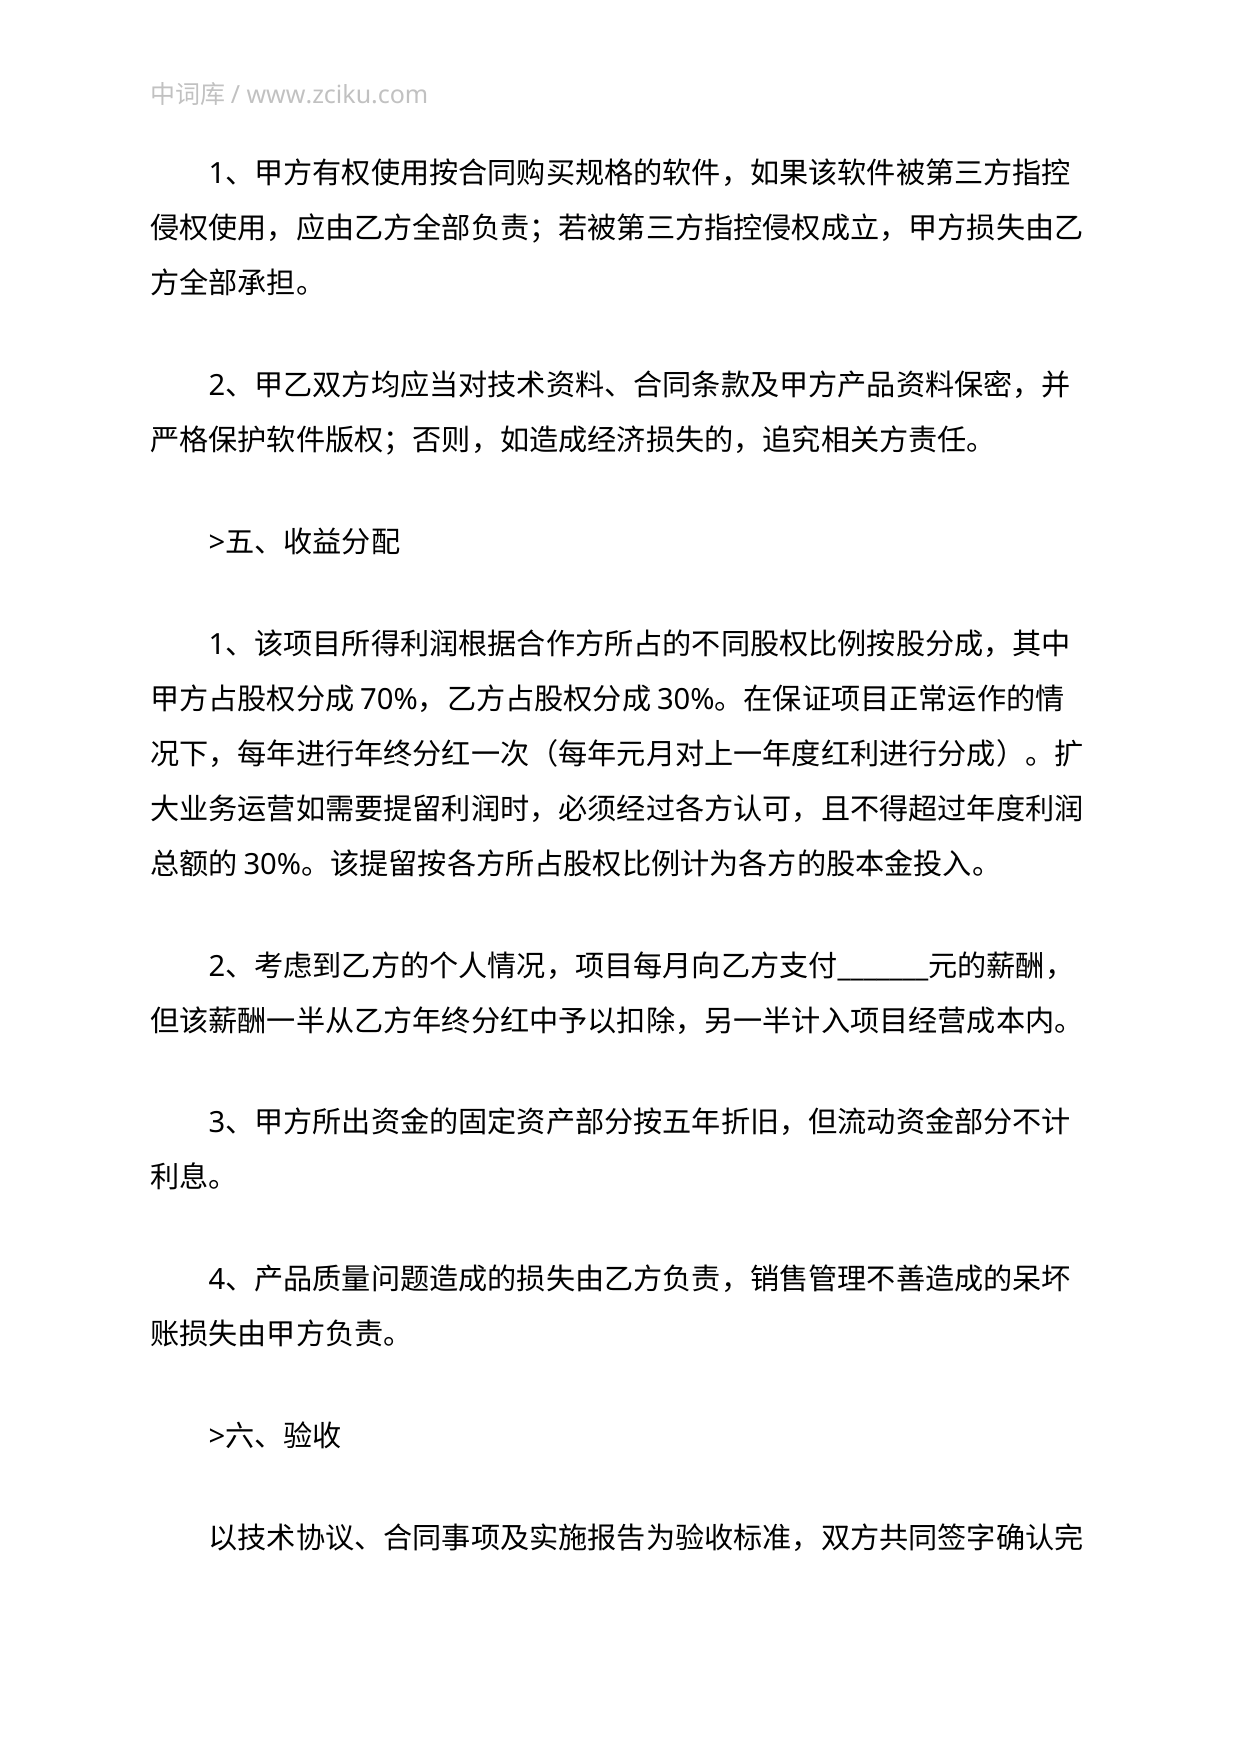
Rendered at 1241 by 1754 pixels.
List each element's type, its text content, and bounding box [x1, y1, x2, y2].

text >五、收益分配 [150, 518, 1090, 561]
text 2、考虑到乙方的个人情况，项目每月向乙方支付_______元的薪酬，但该薪酬一半从乙方年终分红中予以扣除，另一半计入项目经营成本内。 [150, 942, 1090, 1039]
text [150, 1514, 1090, 1557]
text >六、验收 [150, 1412, 1090, 1455]
text 2、甲乙双方均应当对技术资料、合同条款及甲方产品资料保密，并严格保护软件版权；否则，如造成经济损失的，追究相关方责任。 [150, 362, 1090, 459]
text 1、甲方有权使用按合同购买规格的软件，如果该软件被第三方指控侵权使用，应由乙方全部负责；若被第三方指控侵权成立，甲方损失由乙方全部承担。 [150, 150, 1090, 302]
text 4、产品质量问题造成的损失由乙方负责，销售管理不善造成的呆坏账损失由甲方负责。 [150, 1256, 1090, 1353]
text 3、甲方所出资金的固定资产部分按五年折旧，但流动资金部分不计利息。 [150, 1099, 1090, 1196]
text 1、该项目所得利润根据合作方所占的不同股权比例按股分成，其中甲方占股权分成70%，乙方占股权分成30%。在保证项目正常运作的情况下，每年进行年终分红一次（每年元月对上一年度红利进行分成）。扩大业务运营如需要提留利润时，必须经过各方认可，且不得超过年度利润总额的30%。该提留按各方所占股权比例计为各方的股本金投入。 [150, 620, 1090, 883]
